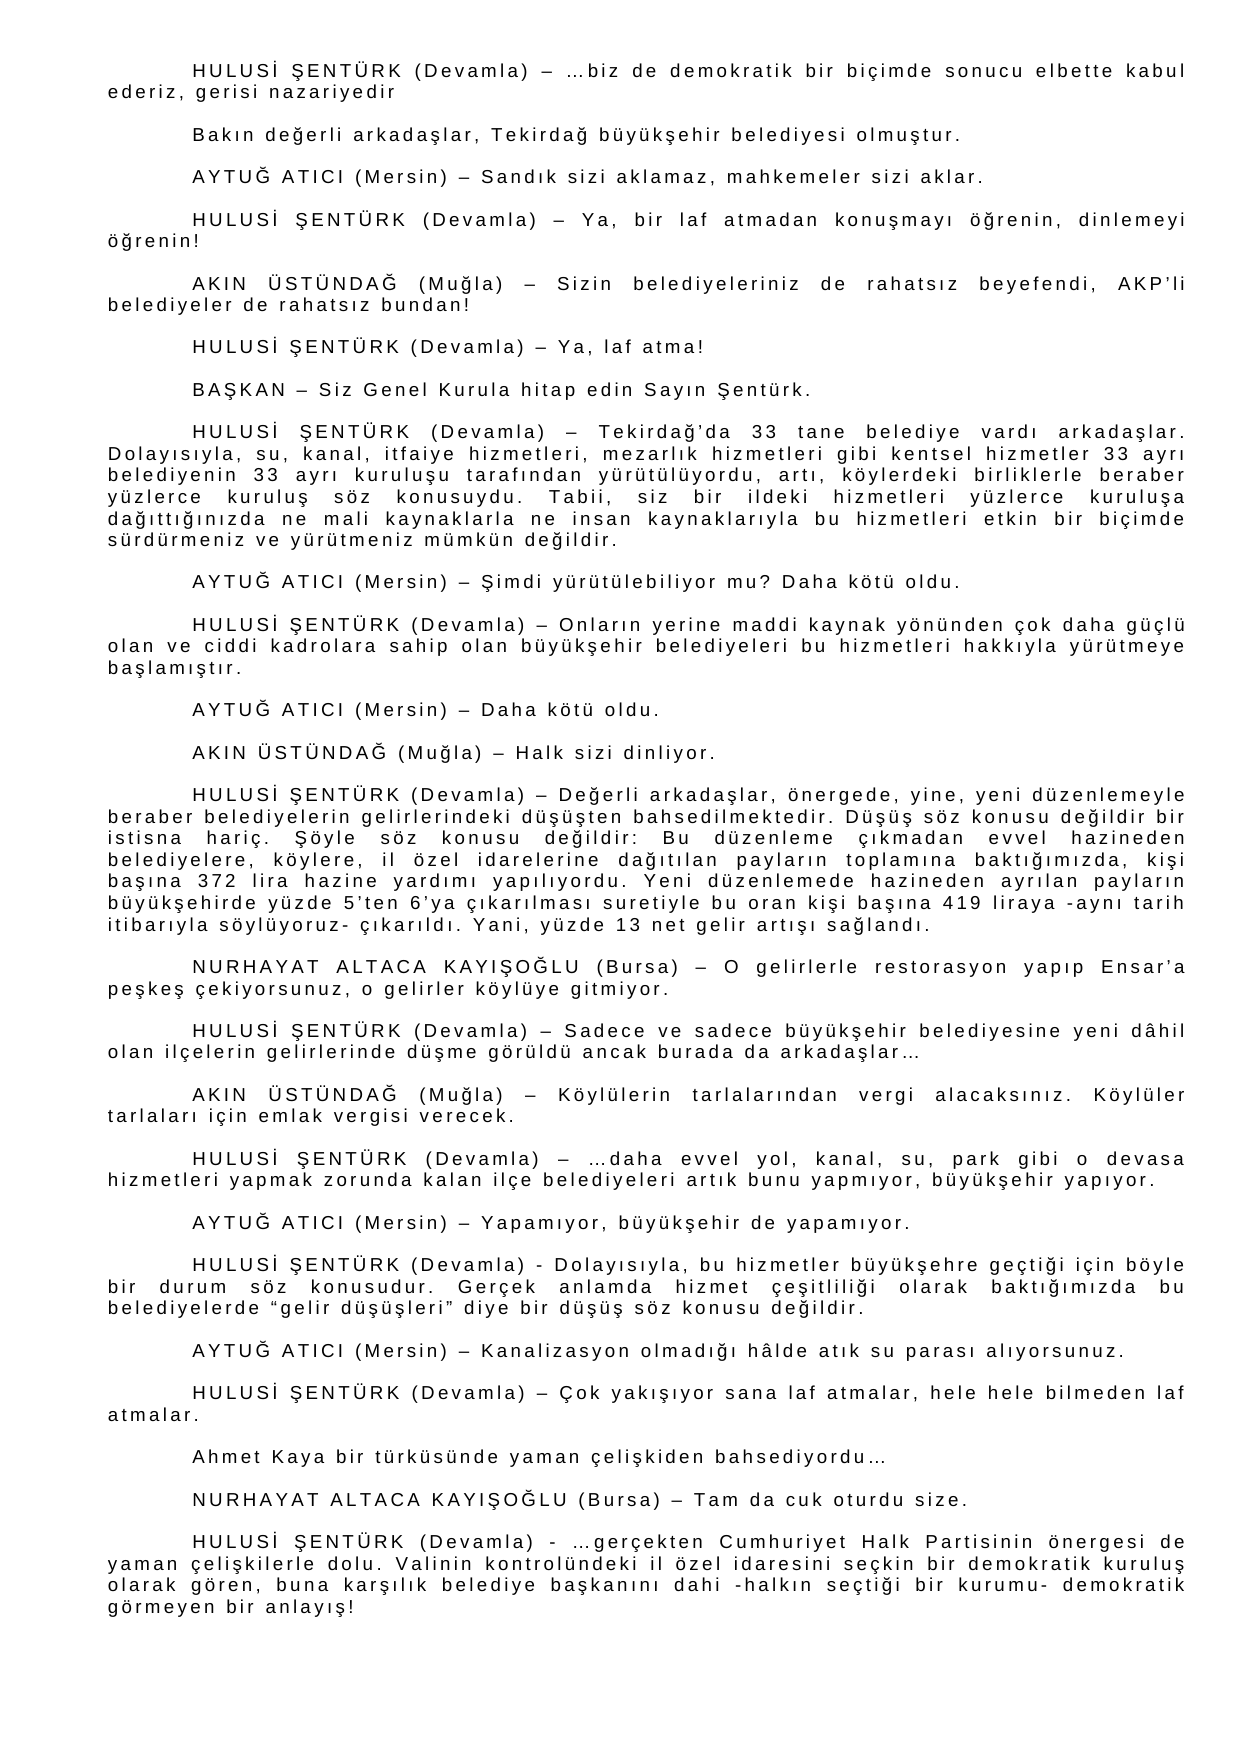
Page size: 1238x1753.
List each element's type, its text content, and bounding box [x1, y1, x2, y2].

text HULUSİ ŞENTÜRK (Devamla) – …biz de demokratik bir biçimde sonucu elbette kabul ederiz, gerisi nazariyedir [108, 60, 1186, 103]
text HULUSİ ŞENTÜRK (Devamla) - Dolayısıyla, bu hizmetler büyükşehre geçtiği için böyle bir durum söz konusudur. Gerçek anlamda hizmet çeşitliliği olarak baktığımızda bu belediyelerde “gelir düşüşleri” diye bir düşüş söz konusu değildir. [108, 1254, 1186, 1319]
text AYTUĞ ATICI (Mersin) – Şimdi yürütülebiliyor mu? Daha kötü oldu. [108, 571, 1186, 593]
text AYTUĞ ATICI (Mersin) – Daha kötü oldu. [108, 699, 1186, 721]
text HULUSİ ŞENTÜRK (Devamla) – Değerli arkadaşlar, önergede, yine, yeni düzenlemeyle beraber belediyelerin gelirlerindeki düşüşten bahsedilmektedir. Düşüş söz konusu değildir bir istisna hariç. Şöyle söz konusu değildir: Bu düzenleme çıkmadan evvel hazineden belediyelere, köylere, il özel idarelerine dağıtılan payların toplamına baktığımızda, kişi başına 372 lira hazine yardımı yapılıyordu. Yeni düzenlemede hazineden ayrılan payların büyükşehirde yüzde 5’ten 6’ya çıkarılması suretiyle bu oran kişi başına 419 liraya -aynı tarih itibarıyla söylüyoruz- çıkarıldı. Yani, yüzde 13 net gelir artışı sağlandı. [108, 784, 1186, 935]
text HULUSİ ŞENTÜRK (Devamla) – Sadece ve sadece büyükşehir belediyesine yeni dâhil olan ilçelerin gelirlerinde düşme görüldü ancak burada da arkadaşlar… [108, 1020, 1186, 1063]
text NURHAYAT ALTACA KAYIŞOĞLU (Bursa) – O gelirlerle restorasyon yapıp Ensar’a peşkeş çekiyorsunuz, o gelirler köylüye gitmiyor. [108, 956, 1186, 999]
text HULUSİ ŞENTÜRK (Devamla) - …gerçekten Cumhuriyet Halk Partisinin önergesi de yaman çelişkilerle dolu. Valinin kontrolündeki il özel idaresini seçkin bir demokratik kuruluş olarak gören, buna karşılık belediye başkanını dahi -halkın seçtiği bir kurumu- demokratik görmeyen bir anlayış! [108, 1531, 1186, 1617]
text HULUSİ ŞENTÜRK (Devamla) – Çok yakışıyor sana laf atmalar, hele hele bilmeden laf atmalar. [108, 1382, 1186, 1425]
text AKIN ÜSTÜNDAĞ (Muğla) – Köylülerin tarlalarından vergi alacaksınız. Köylüler tarlaları için emlak vergisi verecek. [108, 1084, 1186, 1127]
text Ahmet Kaya bir türküsünde yaman çelişkiden bahsediyordu… [108, 1446, 1186, 1467]
text AYTUĞ ATICI (Mersin) – Kanalizasyon olmadığı hâlde atık su parası alıyorsunuz. [108, 1339, 1186, 1361]
text HULUSİ ŞENTÜRK (Devamla) – Onların yerine maddi kaynak yönünden çok daha güçlü olan ve ciddi kadrolara sahip olan büyükşehir belediyeleri bu hizmetleri hakkıyla yürütmeye başlamıştır. [108, 614, 1186, 678]
text HULUSİ ŞENTÜRK (Devamla) – Ya, bir laf atmadan konuşmayı öğrenin, dinlemeyi öğrenin! [108, 208, 1186, 252]
text NURHAYAT ALTACA KAYIŞOĞLU (Bursa) – Tam da cuk oturdu size. [108, 1488, 1186, 1510]
text HULUSİ ŞENTÜRK (Devamla) – Ya, laf atma! [108, 336, 1186, 358]
text HULUSİ ŞENTÜRK (Devamla) – Tekirdağ’da 33 tane belediye vardı arkadaşlar. Dolayısıyla, su, kanal, itfaiye hizmetleri, mezarlık hizmetleri gibi kentsel hizmetler 33 ayrı belediyenin 33 ayrı kuruluşu tarafından yürütülüyordu, artı, köylerdeki birliklerle beraber yüzlerce kuruluş söz konusuydu. Tabii, siz bir ildeki hizmetleri yüzlerce kuruluşa dağıttığınızda ne mali kaynaklarla ne insan kaynaklarıyla bu hizmetleri etkin bir biçimde sürdürmeniz ve yürütmeniz mümkün değildir. [108, 421, 1186, 551]
text AKIN ÜSTÜNDAĞ (Muğla) – Halk sizi dinliyor. [108, 742, 1186, 763]
text AKIN ÜSTÜNDAĞ (Muğla) – Sizin belediyeleriniz de rahatsız beyefendi, AKP’li belediyeler de rahatsız bundan! [108, 272, 1186, 316]
text AYTUĞ ATICI (Mersin) – Sandık sizi aklamaz, mahkemeler sizi aklar. [108, 166, 1186, 188]
text HULUSİ ŞENTÜRK (Devamla) – …daha evvel yol, kanal, su, park gibi o devasa hizmetleri yapmak zorunda kalan ilçe belediyeleri artık bunu yapmıyor, büyükşehir yapıyor. [108, 1148, 1186, 1191]
text AYTUĞ ATICI (Mersin) – Yapamıyor, büyükşehir de yapamıyor. [108, 1212, 1186, 1233]
text Bakın değerli arkadaşlar, Tekirdağ büyükşehir belediyesi olmuştur. [108, 124, 1186, 145]
text BAŞKAN – Siz Genel Kurula hitap edin Sayın Şentürk. [108, 379, 1186, 400]
